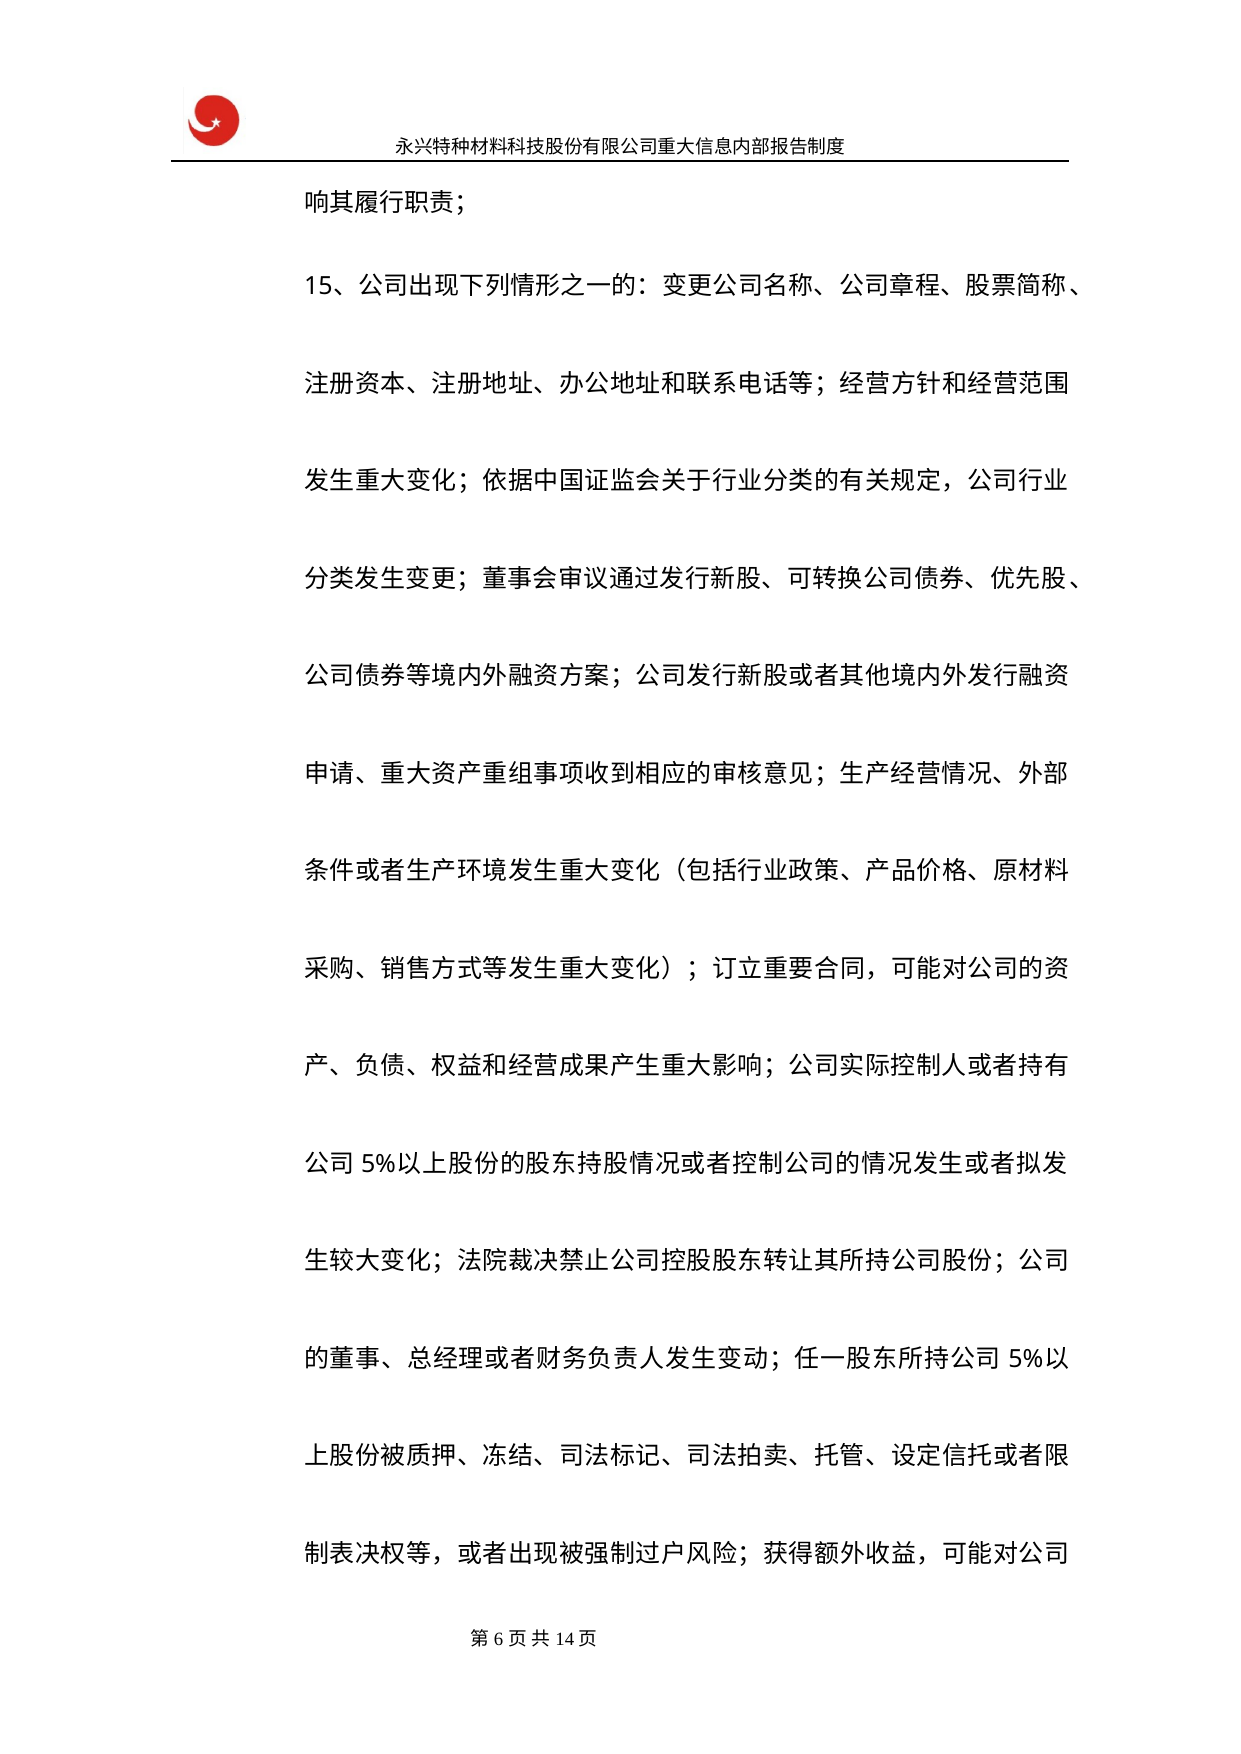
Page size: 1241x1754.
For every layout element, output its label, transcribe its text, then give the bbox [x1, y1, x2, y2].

picture [183, 87, 246, 154]
